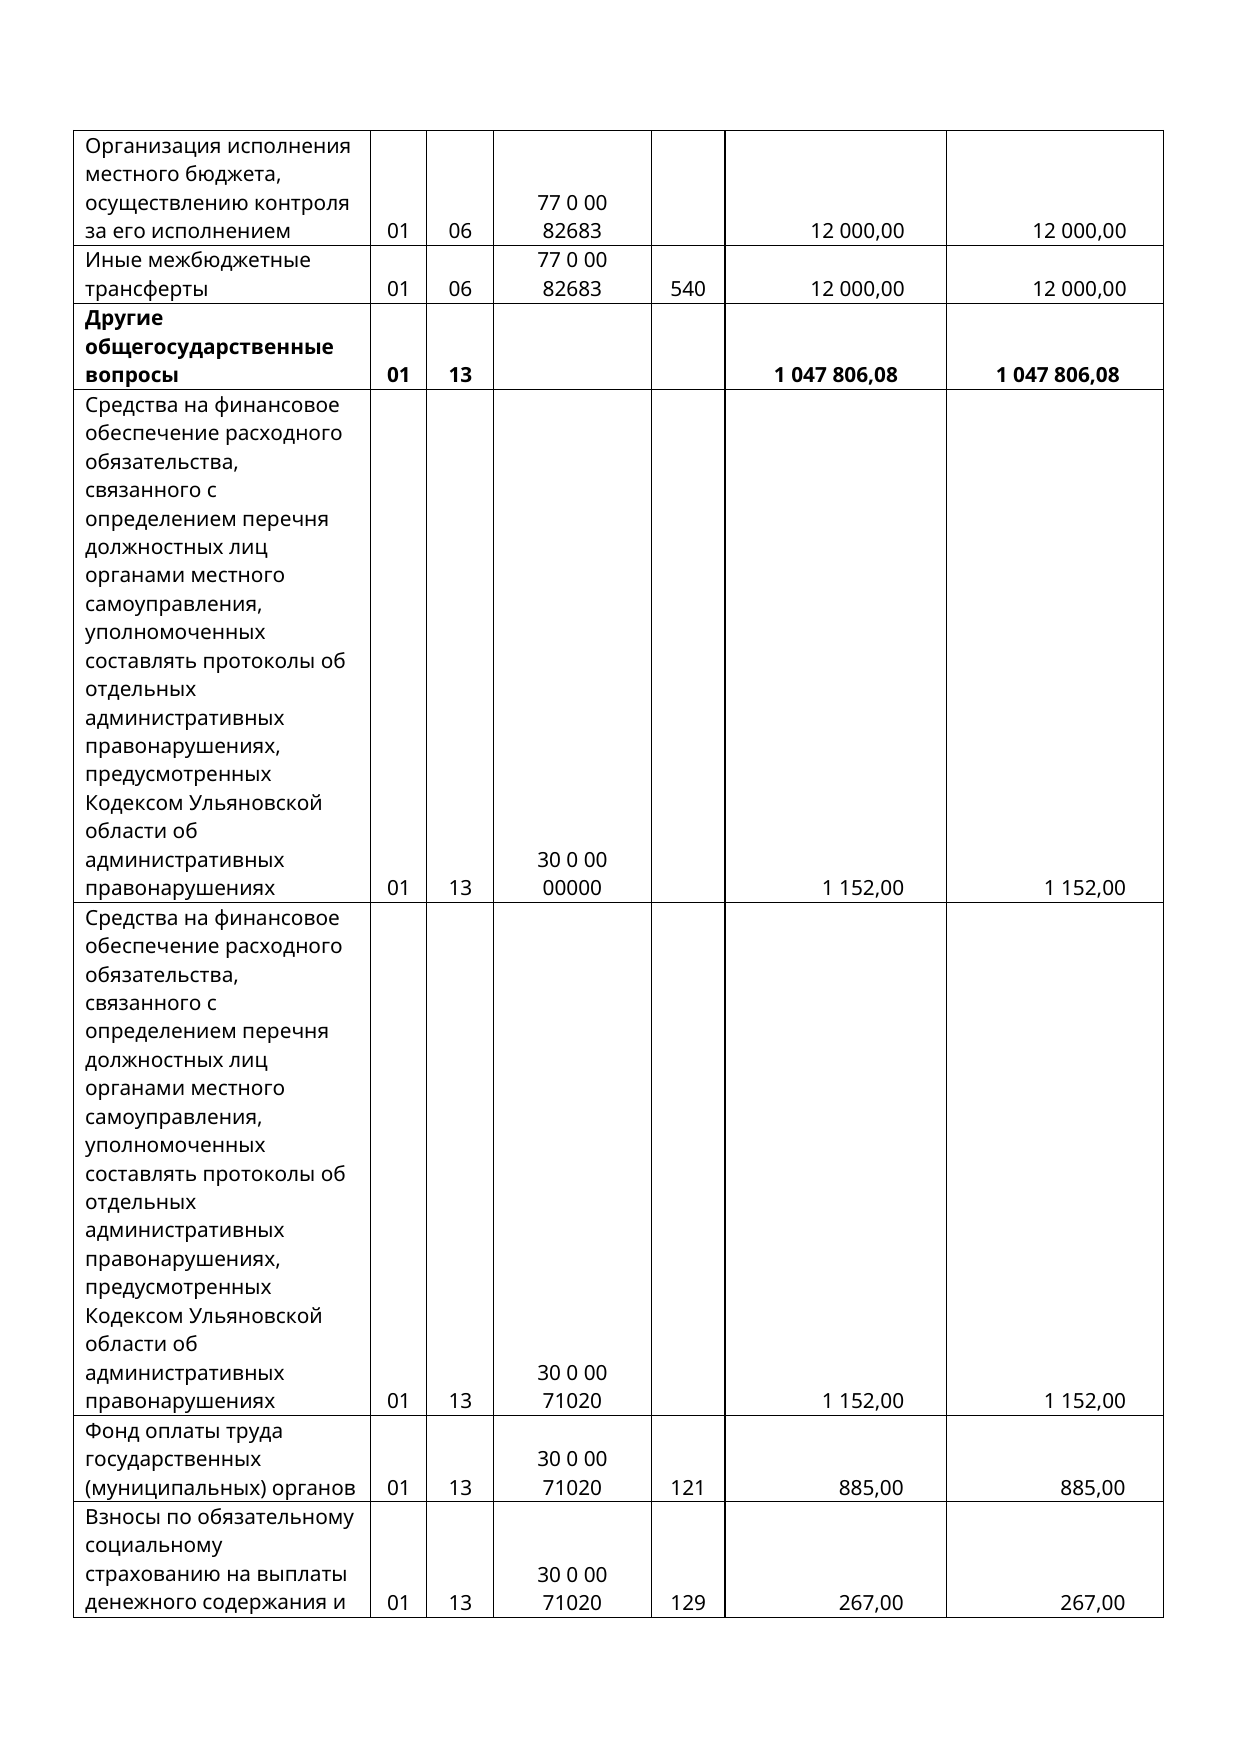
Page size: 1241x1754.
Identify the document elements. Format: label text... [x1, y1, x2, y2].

table_cell [652, 390, 724, 902]
table_cell 30 0 00 71020 [494, 903, 651, 1415]
table_cell 01 [371, 1416, 426, 1501]
table_cell 01 [371, 390, 426, 902]
table_cell Средства на финансовое обеспечение расходного обязательства, связанного с определением перечня должностных лиц органами местного самоуправления, уполномоченных составлять протоколы об отдельных административных правонарушениях, предусмотренных Кодексом Ульяновской области об административных правонарушениях [74, 903, 370, 1415]
table_cell 12 000,00 [726, 131, 946, 244]
table_cell Другие общегосударственные вопросы [74, 304, 370, 389]
table_cell 30 0 00 71020 [494, 1502, 651, 1617]
table_cell 1 152,00 [947, 390, 1163, 902]
table_cell 267,00 [726, 1502, 946, 1617]
table_cell 77 0 00 82683 [494, 246, 651, 302]
table_cell 13 [427, 390, 493, 902]
table_cell 1 152,00 [726, 903, 946, 1415]
table_cell 12 000,00 [947, 246, 1163, 302]
table_cell 129 [652, 1502, 724, 1617]
table_cell 30 0 00 71020 [494, 1416, 651, 1501]
table_cell 01 [371, 304, 426, 389]
table_cell 77 0 00 82683 [494, 131, 651, 244]
table_cell 1 047 806,08 [947, 304, 1163, 389]
table_cell 01 [371, 903, 426, 1415]
table_cell 12 000,00 [947, 131, 1163, 244]
table_cell [652, 903, 724, 1415]
table_cell Фонд оплаты труда государственных (муниципальных) органов [74, 1416, 370, 1501]
table_cell [652, 304, 724, 389]
table_cell 30 0 00 00000 [494, 390, 651, 902]
table_cell Иные межбюджетные трансферты [74, 246, 370, 302]
table_cell 540 [652, 246, 724, 302]
table_cell 13 [427, 304, 493, 389]
table_cell 267,00 [947, 1502, 1163, 1617]
table_cell 13 [427, 1416, 493, 1501]
table_cell Средства на финансовое обеспечение расходного обязательства, связанного с определением перечня должностных лиц органами местного самоуправления, уполномоченных составлять протоколы об отдельных административных правонарушениях, предусмотренных Кодексом Ульяновской области об административных правонарушениях [74, 390, 370, 902]
table_cell 13 [427, 903, 493, 1415]
table_cell 885,00 [726, 1416, 946, 1501]
table_cell 06 [427, 131, 493, 244]
table_cell 12 000,00 [726, 246, 946, 302]
table_cell [652, 131, 724, 244]
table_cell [74, 1502, 370, 1617]
table_cell 06 [427, 246, 493, 302]
table_cell 1 152,00 [947, 903, 1163, 1415]
table_cell 885,00 [947, 1416, 1163, 1501]
table_cell 01 [371, 246, 426, 302]
table_cell 1 152,00 [726, 390, 946, 902]
table_cell 121 [652, 1416, 724, 1501]
table_cell 1 047 806,08 [726, 304, 946, 389]
table_cell Организация исполнения местного бюджета, осуществлению контроля за его исполнением [74, 131, 370, 244]
table_cell 01 [371, 1502, 426, 1617]
table_cell [494, 304, 651, 389]
table_cell 13 [427, 1502, 493, 1617]
table_cell 01 [371, 131, 426, 244]
